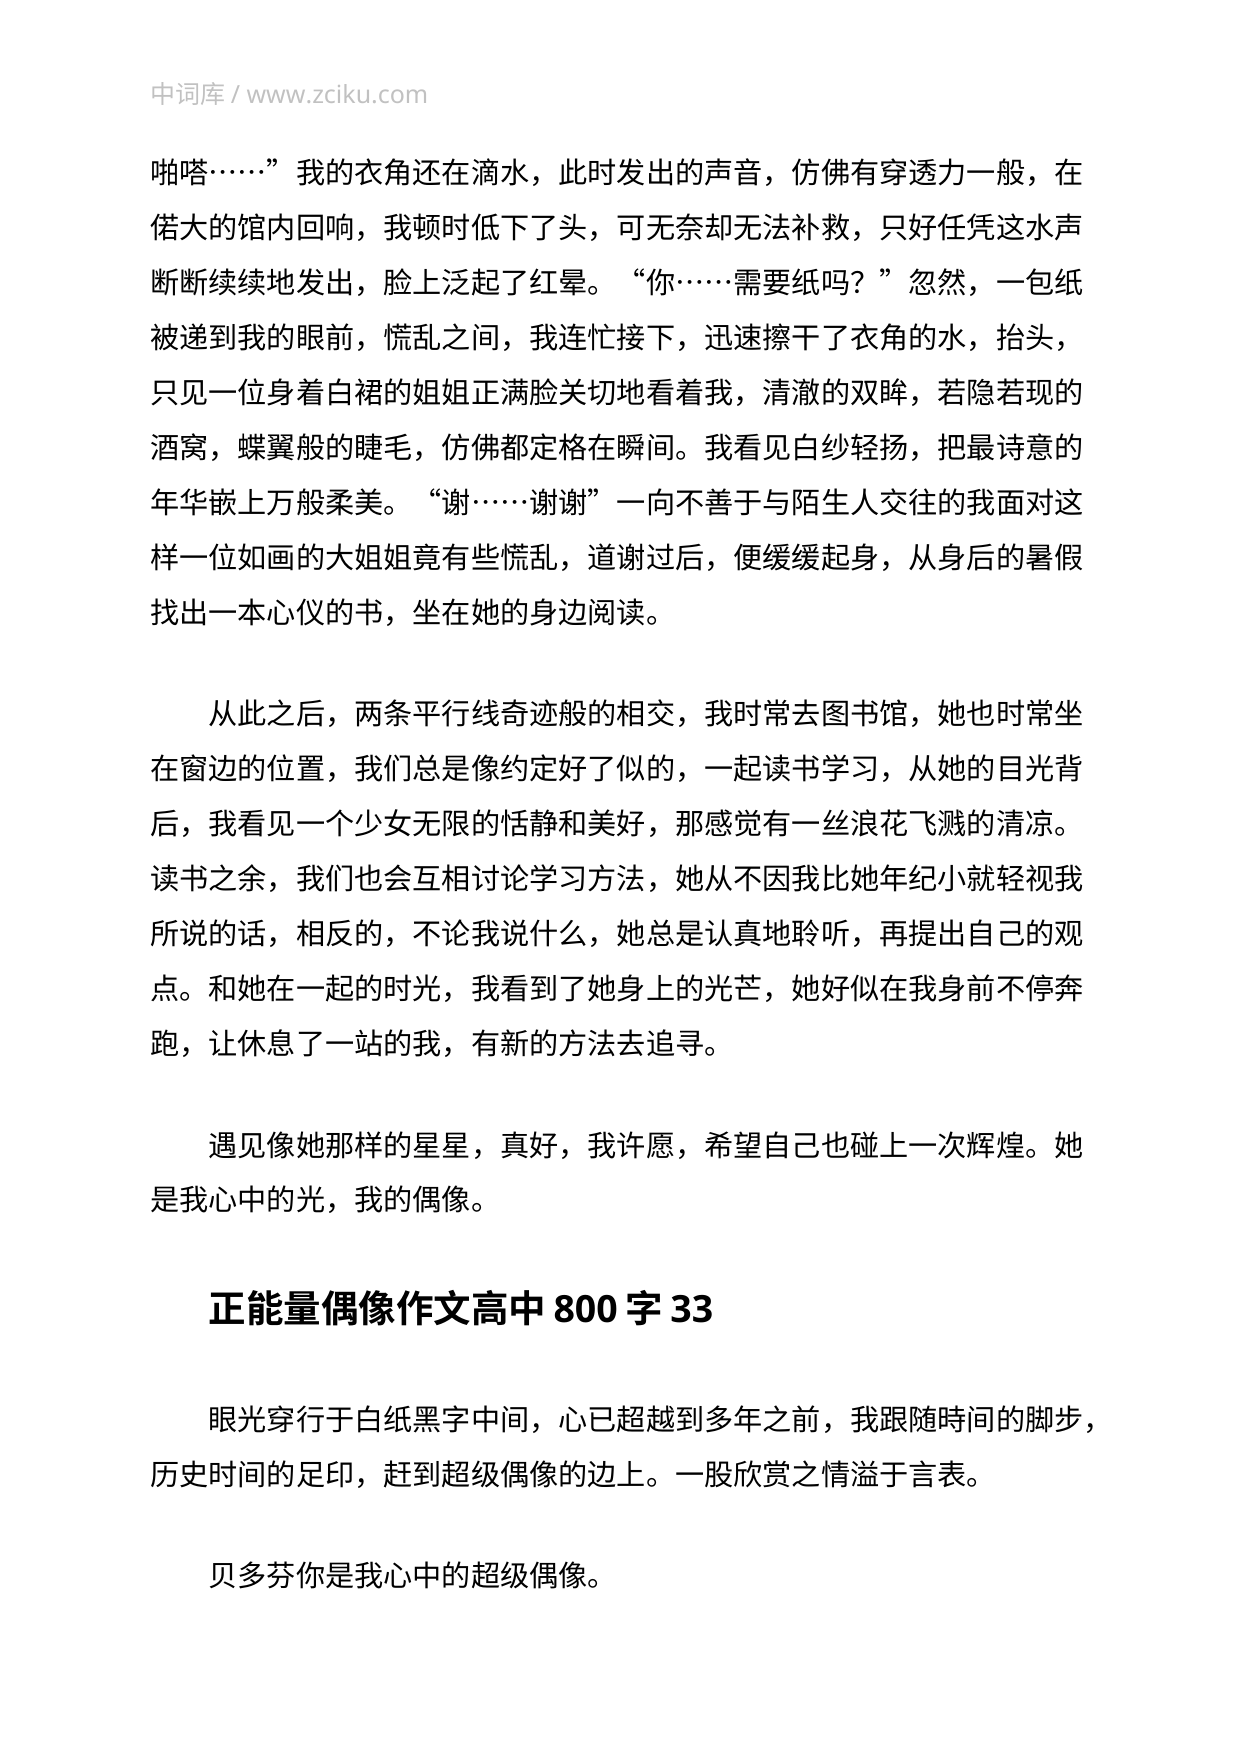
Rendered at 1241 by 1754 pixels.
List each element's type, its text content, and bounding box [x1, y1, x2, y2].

text 眼光穿行于白纸黑字中间，心已超越到多年之前，我跟随時间的脚步，历史时间的足印，赶到超级偶像的边上。一股欣赏之情溢于言表。 [150, 1396, 1090, 1493]
text 贝多芬你是我心中的超级偶像。 [150, 1553, 1090, 1595]
text 遇见像她那样的星星，真好，我许愿，希望自己也碰上一次辉煌。她是我心中的光，我的偶像。 [150, 1122, 1090, 1219]
text 从此之后，两条平行线奇迹般的相交，我时常去图书馆，她也时常坐在窗边的位置，我们总是像约定好了似的，一起读书学习，从她的目光背后，我看见一个少女无限的恬静和美好，那感觉有一丝浪花飞溅的清凉。读书之余，我们也会互相讨论学习方法，她从不因我比她年纪小就轻视我所说的话，相反的，不论我说什么，她总是认真地聆听，再提出自己的观点。和她在一起的时光，我看到了她身上的光芒，她好似在我身前不停奔跑，让休息了一站的我，有新的方法去追寻。 [150, 691, 1090, 1063]
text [150, 150, 1090, 631]
text 正能量偶像作文高中800字33 [150, 1279, 1090, 1333]
